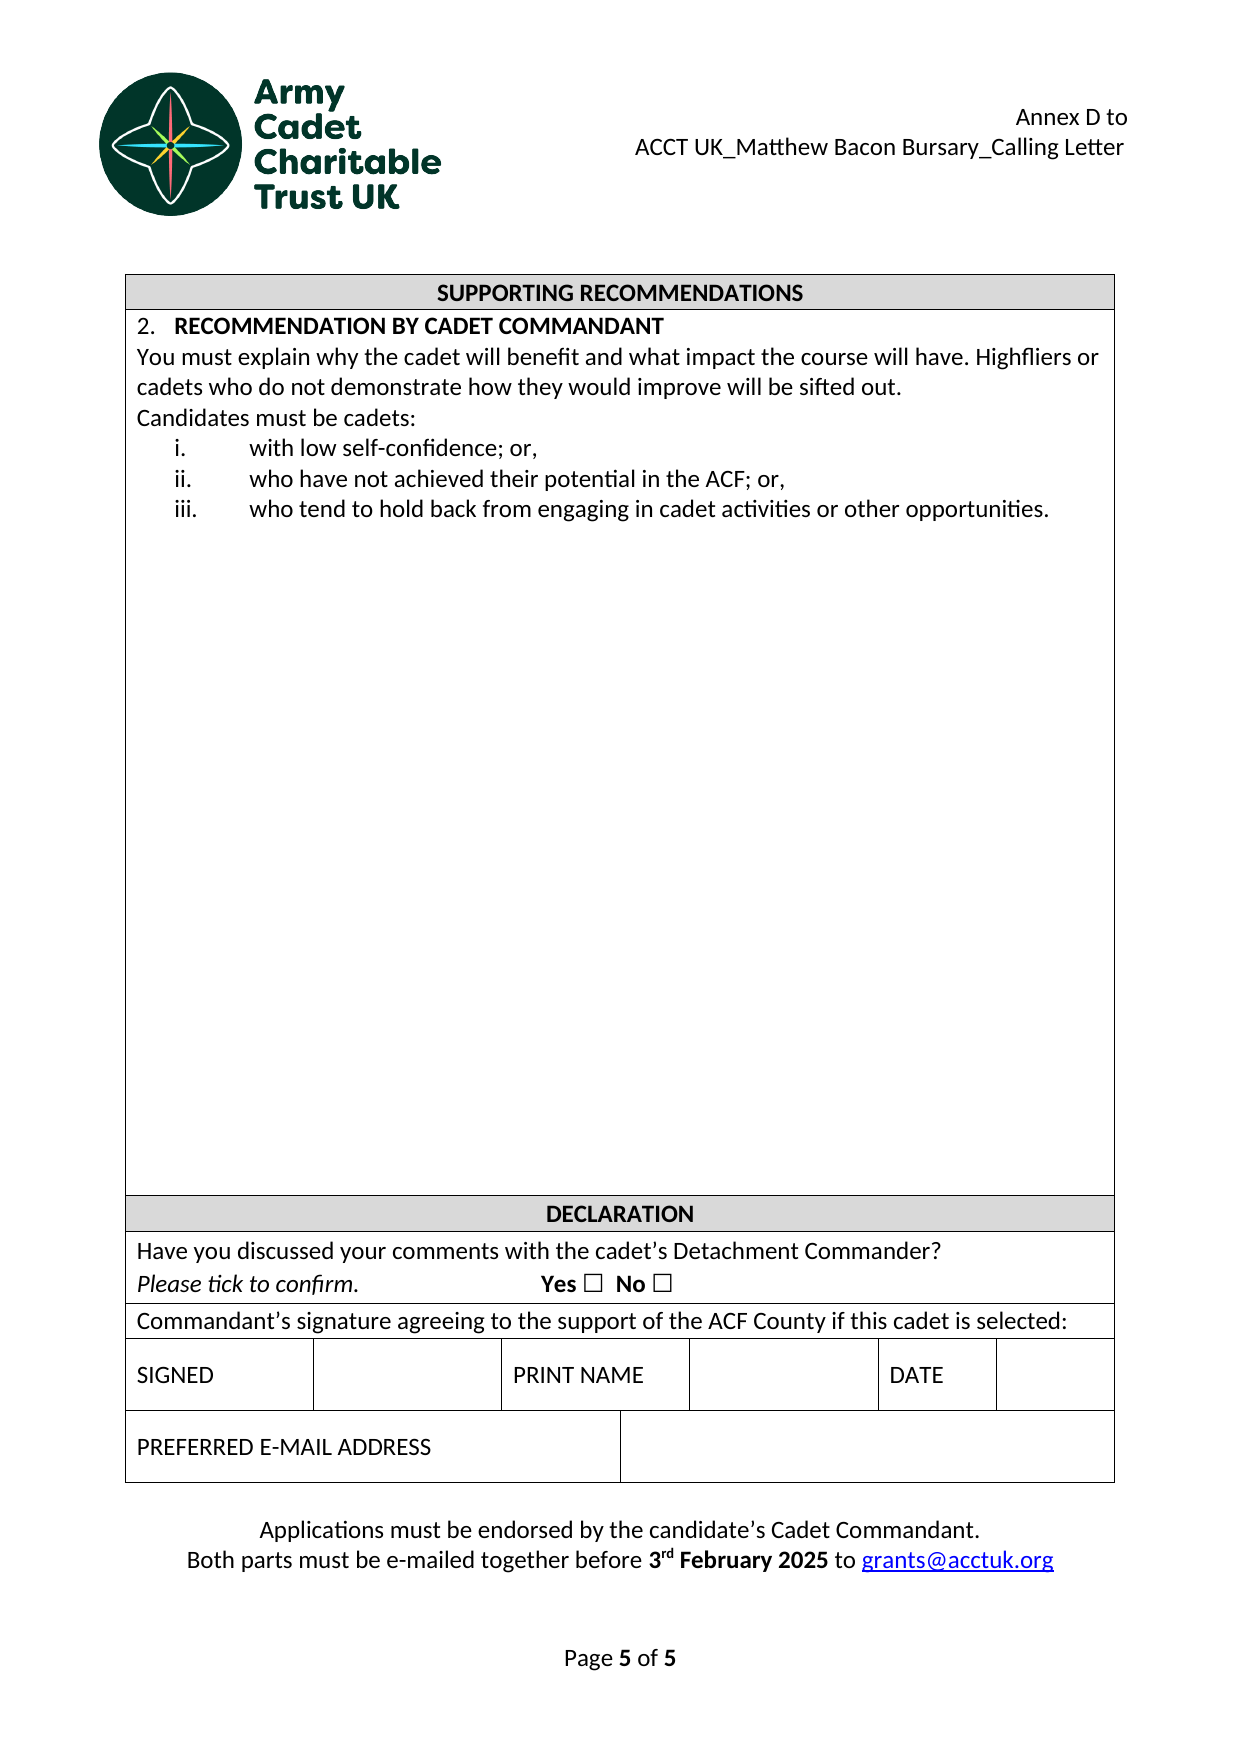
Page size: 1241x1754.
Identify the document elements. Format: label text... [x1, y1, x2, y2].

table_cell PREFERRED E-MAIL ADDRESS [126, 1411, 620, 1482]
table_cell [621, 1411, 1114, 1482]
picture [91, 64, 449, 224]
table_header SUPPORTING RECOMMENDATIONS [126, 275, 1114, 309]
table_cell Commandant’s signature agreeing to the support of the ACF County if this cadet is selected: [126, 1304, 1114, 1338]
table_cell Have you discussed your comments with the cadet’s Detachment Commander? Please tick to confirm. Yes No [126, 1232, 1114, 1303]
table_cell DECLARATION [126, 1196, 1114, 1231]
table_cell SIGNED [126, 1339, 313, 1410]
table_cell [690, 1339, 878, 1410]
text Applications must be endorsed by the candidate’s Cadet Commandant. [112, 1514, 1128, 1544]
table_cell [997, 1339, 1114, 1410]
table_cell DATE [879, 1339, 996, 1410]
table_cell [314, 1339, 501, 1410]
text Both parts must be e-mailed together before 3rd February 2025 to grants@acctuk.org [112, 1544, 1128, 1575]
table_cell PRINT NAME [502, 1339, 689, 1410]
table_cell RECOMMENDATION BY CADET COMMANDANT You must explain why the cadet will benefit and what impact the course will have. Highfliers or cadets who do not demonstrate how they would improve will be sifted out. Candidates must be cadets: with low self-confidence; or, who have not achieved their potential in the ACF; or, who tend to hold back from engaging in cadet activities or other opportunities. [126, 310, 1114, 1195]
